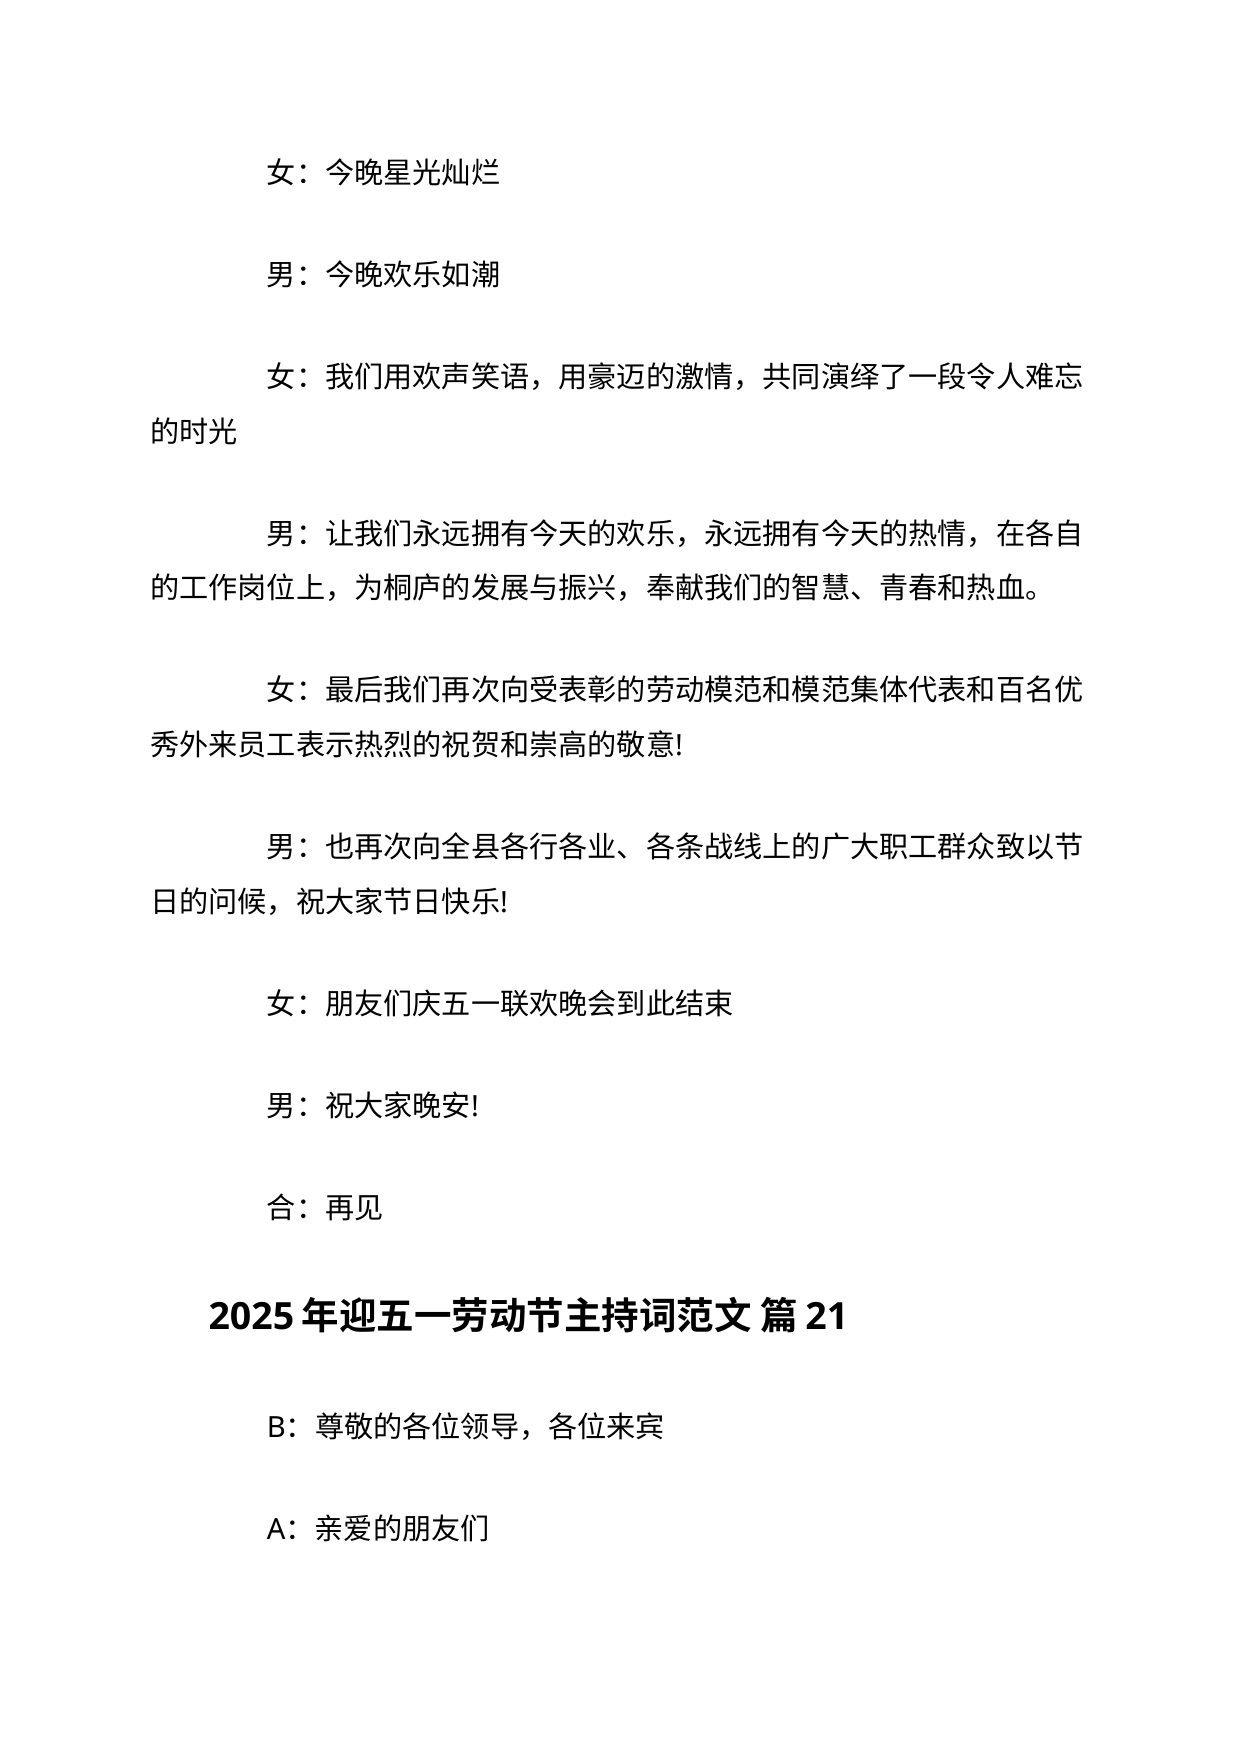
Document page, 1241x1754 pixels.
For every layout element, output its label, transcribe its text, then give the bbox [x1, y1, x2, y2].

text 男：祝大家晚安! [150, 1082, 1090, 1125]
text A：亲爱的朋友们 [150, 1506, 1090, 1548]
text B：尊敬的各位领导，各位来宾 [150, 1404, 1090, 1446]
text 女：最后我们再次向受表彰的劳动模范和模范集体代表和百名优秀外来员工表示热烈的祝贺和崇高的敬意! [150, 667, 1090, 764]
text 男：让我们永远拥有今天的欢乐，永远拥有今天的热情，在各自的工作岗位上，为桐庐的发展与振兴，奉献我们的智慧、青春和热血。 [150, 510, 1090, 607]
text 女：我们用欢声笑语，用豪迈的激情，共同演绎了一段令人难忘的时光 [150, 353, 1090, 451]
text 2025年迎五一劳动节主持词范文 篇21 [150, 1286, 1090, 1341]
text 女：今晚星光灿烂 [150, 150, 1090, 192]
text 合：再见 [150, 1184, 1090, 1227]
text 男：也再次向全县各行各业、各条战线上的广大职工群众致以节日的问候，祝大家节日快乐! [150, 824, 1090, 921]
text 男：今晚欢乐如潮 [150, 252, 1090, 294]
text 女：朋友们庆五一联欢晚会到此结束 [150, 981, 1090, 1023]
